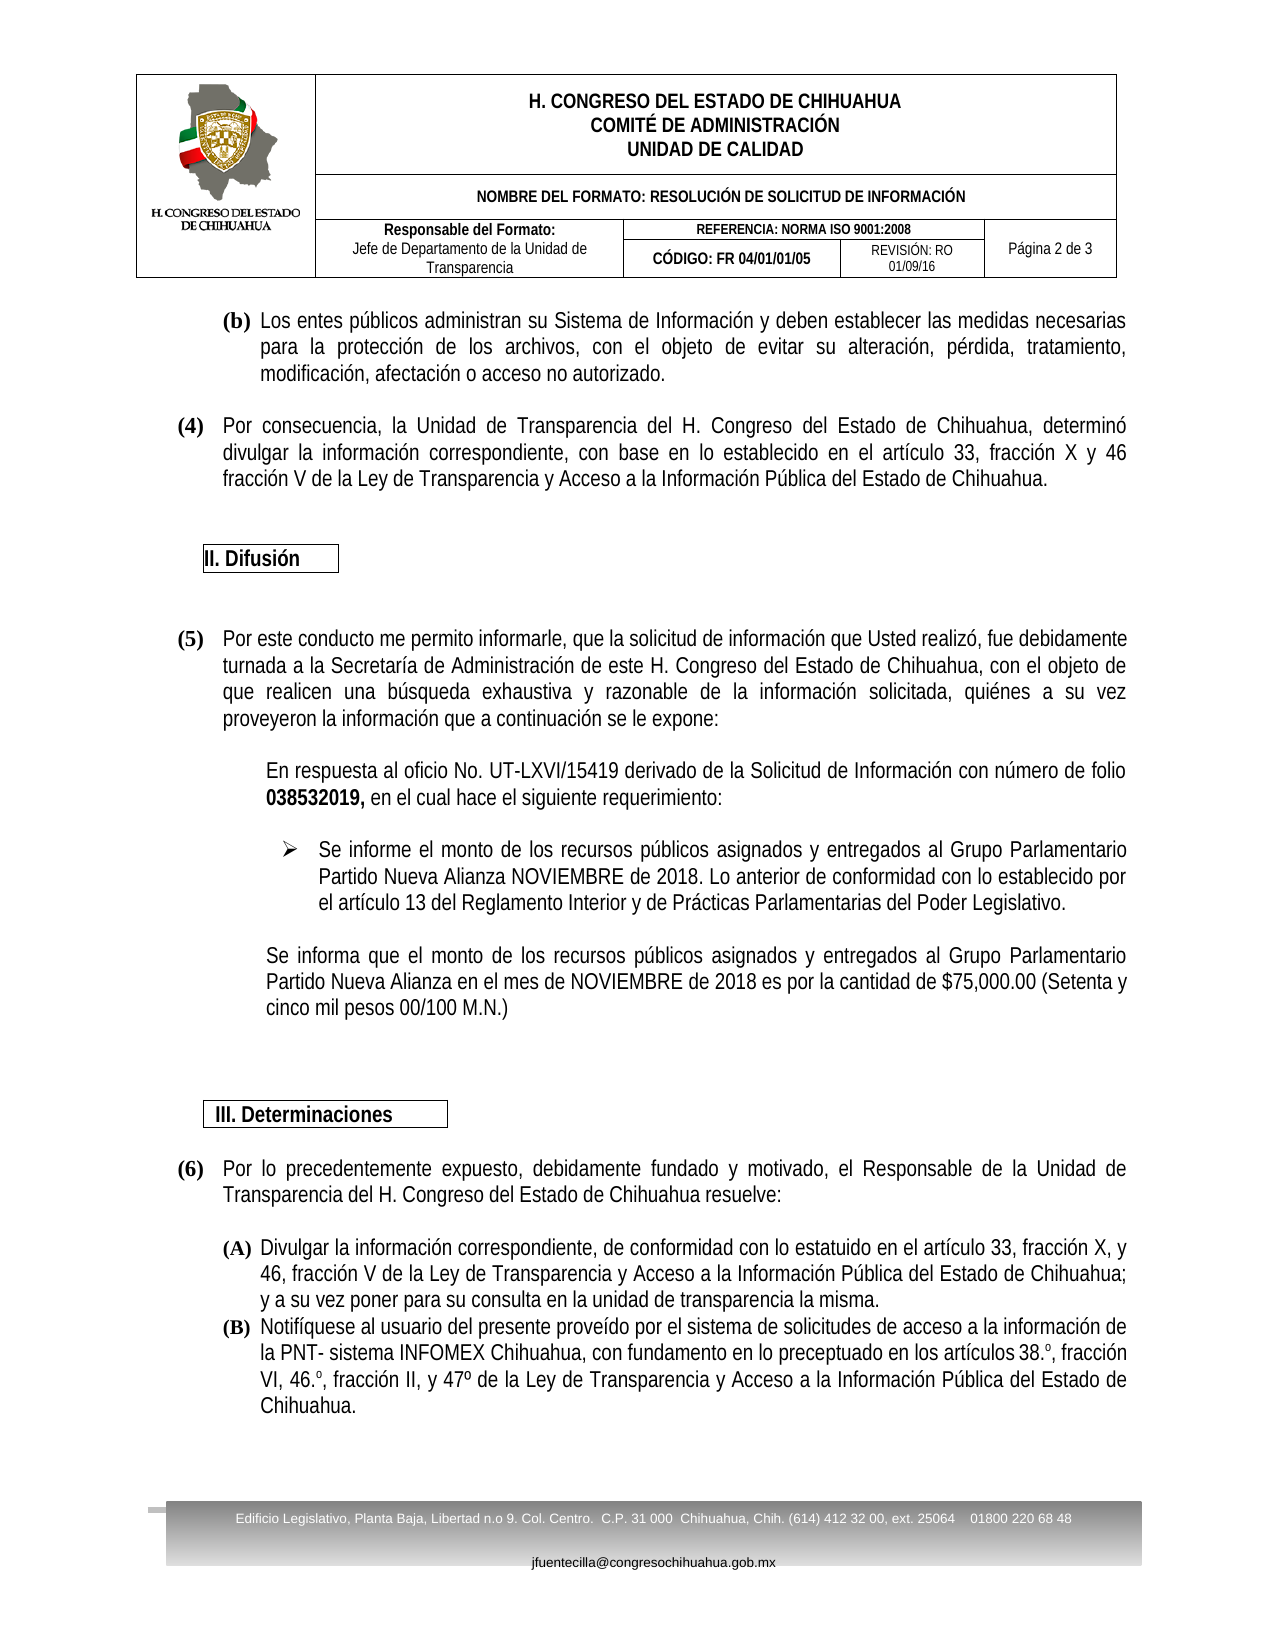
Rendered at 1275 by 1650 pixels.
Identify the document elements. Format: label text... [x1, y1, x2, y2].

list Notifíquese al usuario del presente proveído por el sistema de solicitudes de acceso a la información de la PNT- sistema INFOMEX Chihuahua, con fundamento en lo preceptuado en los artículos 38.o, fracción VI, 46.o, fracción II, y 47º de la Ley de Transparencia y Acceso a la Información Pública del Estado de Chihuahua. [223, 1313, 1127, 1418]
list Por lo precedentemente expuesto, debidamente fundado y motivado, el Responsable de la Unidad de Transparencia del H. Congreso del Estado de Chihuahua resuelve: [204, 1154, 1127, 1207]
list Por este conducto me permito informarle, que la solicitud de información que Usted realizó, fue debidamente turnada a la Secretaría de Administración de este H. Congreso del Estado de Chihuahua, con el objeto de que realicen una búsqueda exhaustiva y razonable de la información solicitada, quiénes a su vez proveyeron la información que a continuación se le expone: [204, 625, 1127, 731]
list Se informe el monto de los recursos públicos asignados y entregados al Grupo Parlamentario Partido Nueva Alianza NOVIEMBRE de 2018. Lo anterior de conformidad con lo establecido por el artículo 13 del Reglamento Interior y de Prácticas Parlamentarias del Poder Legislativo. [281, 836, 1127, 915]
text Se informa que el monto de los recursos públicos asignados y entregados al Grupo Parlamentario Partido Nueva Alianza en el mes de NOVIEMBRE de 2018 es por la cantidad de $75,000.00 (Setenta y cinco mil pesos 00/100 M.N.) [266, 942, 1127, 1021]
list Por consecuencia, la Unidad de Transparencia del H. Congreso del Estado de Chihuahua, determinó divulgar la información correspondiente, con base en lo establecido en el artículo 33, fracción X y 46 fracción V de la Ley de Transparencia y Acceso a la Información Pública del Estado de Chihuahua. [204, 412, 1127, 491]
table_header II. Difusión [204, 545, 338, 572]
list Los entes públicos administran su Sistema de Información y deben establecer las medidas necesarias para la protección de los archivos, con el objeto de evitar su alteración, pérdida, tratamiento, modificación, afectación o acceso no autorizado. [223, 307, 1127, 386]
text En respuesta al oficio No. UT-LXVI/15419 derivado de la Solicitud de Información con número de folio 038532019, en el cual hace el siguiente requerimiento: [266, 757, 1127, 810]
picture [142, 75, 310, 242]
list Divulgar la información correspondiente, de conformidad con lo estatuido en el artículo 33, fracción X, y 46, fracción V de la Ley de Transparencia y Acceso a la Información Pública del Estado de Chihuahua; y a su vez poner para su consulta en la unidad de transparencia la misma. [223, 1234, 1127, 1313]
table_header III. Determinaciones [204, 1101, 447, 1127]
